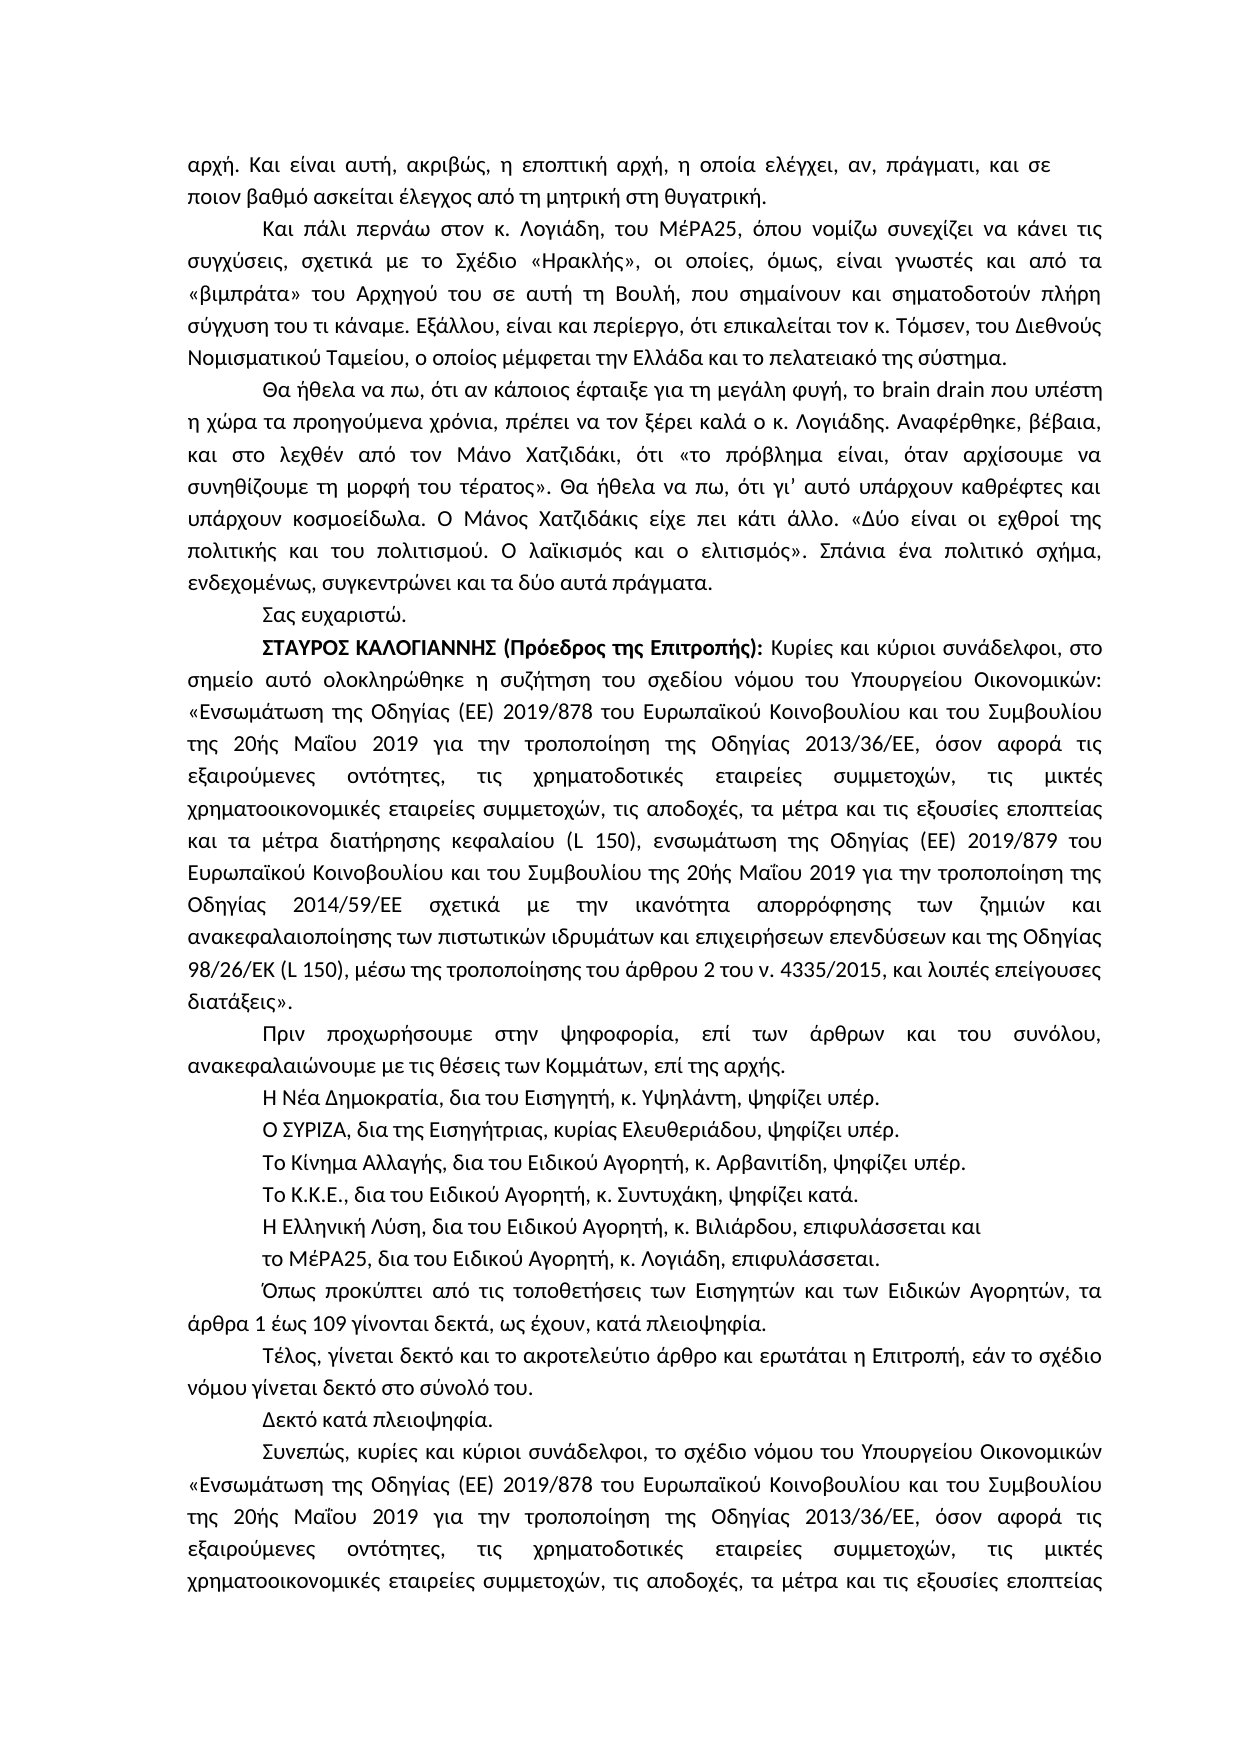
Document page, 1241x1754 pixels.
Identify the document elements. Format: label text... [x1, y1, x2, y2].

text Πριν προχωρήσουμε στην ψηφοφορία, επί των άρθρων και του συνόλου, ανακεφαλαιώνουμε με τις θέσεις των Κομμάτων, επί της αρχής. [187, 1019, 1103, 1079]
text Η Νέα Δημοκρατία, δια του Εισηγητή, κ. Υψηλάντη, ψηφίζει υπέρ. [187, 1083, 1103, 1111]
text Δεκτό κατά πλειοψηφία. [187, 1405, 1103, 1433]
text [187, 150, 1053, 210]
text Όπως προκύπτει από τις τοποθετήσεις των Εισηγητών και των Ειδικών Αγορητών, τα άρθρα 1 έως 109 γίνονται δεκτά, ως έχουν, κατά πλειοψηφία. [187, 1277, 1103, 1337]
text Θα ήθελα να πω, ότι αν κάποιος έφταιξε για τη μεγάλη φυγή, το brain drain που υπέστη η χώρα τα προηγούμενα χρόνια, πρέπει να τον ξέρει καλά ο κ. Λογιάδης. Αναφέρθηκε, βέβαια, και στο λεχθέν από τον Μάνο Χατζιδάκι, ότι «το πρόβλημα είναι, όταν αρχίσουμε να συνηθίζουμε τη μορφή του τέρατος». Θα ήθελα να πω, ότι γι’ αυτό υπάρχουν καθρέφτες και υπάρχουν κοσμοείδωλα. Ο Μάνος Χατζιδάκις είχε πει κάτι άλλο. «Δύο είναι οι εχθροί της πολιτικής και του πολιτισμού. Ο λαϊκισμός και ο ελιτισμός». Σπάνια ένα πολιτικό σχήμα, ενδεχομένως, συγκεντρώνει και τα δύο αυτά πράγματα. [187, 375, 1103, 596]
text Το Κ.Κ.Ε., δια του Ειδικού Αγορητή, κ. Συντυχάκη, ψηφίζει κατά. [187, 1180, 1103, 1208]
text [187, 1437, 1103, 1594]
text Το Κίνημα Αλλαγής, δια του Ειδικού Αγορητή, κ. Αρβανιτίδη, ψηφίζει υπέρ. [187, 1148, 1103, 1176]
text ΣΤΑΥΡΟΣ ΚΑΛΟΓΙΑΝΝΗΣ (Πρόεδρος της Επιτροπής): Κυρίες και κύριοι συνάδελφοι, στο σημείο αυτό ολοκληρώθηκε η συζήτηση του σχεδίου νόμου του Υπουργείου Οικονομικών: «Ενσωμάτωση της Οδηγίας (ΕΕ) 2019/878 του Ευρωπαϊκού Κοινοβουλίου και του Συμβουλίου της 20ής Μαΐου 2019 για την τροποποίηση της Οδηγίας 2013/36/ΕΕ, όσον αφορά τις εξαιρούμενες οντότητες, τις χρηματοδοτικές εταιρείες συμμετοχών, τις μικτές χρηματοοικονομικές εταιρείες συμμετοχών, τις αποδοχές, τα μέτρα και τις εξουσίες εποπτείας και τα μέτρα διατήρησης κεφαλαίου (L 150), ενσωμάτωση της Οδηγίας (ΕΕ) 2019/879 του Ευρωπαϊκού Κοινοβουλίου και του Συμβουλίου της 20ής Μαΐου 2019 για την τροποποίηση της Οδηγίας 2014/59/ΕΕ σχετικά με την ικανότητα απορρόφησης των ζημιών και ανακεφαλαιοποίησης των πιστωτικών ιδρυμάτων και επιχειρήσεων επενδύσεων και της Οδηγίας 98/26/ΕΚ (L 150), μέσω της τροποποίησης του άρθρου 2 του ν. 4335/2015, και λοιπές επείγουσες διατάξεις». [187, 633, 1103, 1015]
text Τέλος, γίνεται δεκτό και το ακροτελεύτιο άρθρο και ερωτάται η Επιτροπή, εάν το σχέδιο νόμου γίνεται δεκτό στο σύνολό του. [187, 1341, 1103, 1401]
text Η Ελληνική Λύση, δια του Ειδικού Αγορητή, κ. Βιλιάρδου, επιφυλάσσεται και [187, 1212, 1103, 1240]
text Σας ευχαριστώ. [187, 601, 1103, 629]
text Ο ΣΥΡΙΖΑ, δια της Εισηγήτριας, κυρίας Ελευθεριάδου, ψηφίζει υπέρ. [187, 1116, 1103, 1144]
text Και πάλι περνάω στον κ. Λογιάδη, του ΜέΡΑ25, όπου νομίζω συνεχίζει να κάνει τις συγχύσεις, σχετικά με το Σχέδιο «Ηρακλής», οι οποίες, όμως, είναι γνωστές και από τα «βιμπράτα» του Αρχηγού του σε αυτή τη Βουλή, που σημαίνουν και σηματοδοτούν πλήρη σύγχυση του τι κάναμε. Εξάλλου, είναι και περίεργο, ότι επικαλείται τον κ. Τόμσεν, του Διεθνούς Νομισματικού Ταμείου, ο οποίος μέμφεται την Ελλάδα και το πελατειακό της σύστημα. [187, 214, 1103, 371]
text το ΜέΡΑ25, δια του Ειδικού Αγορητή, κ. Λογιάδη, επιφυλάσσεται. [187, 1244, 1103, 1272]
